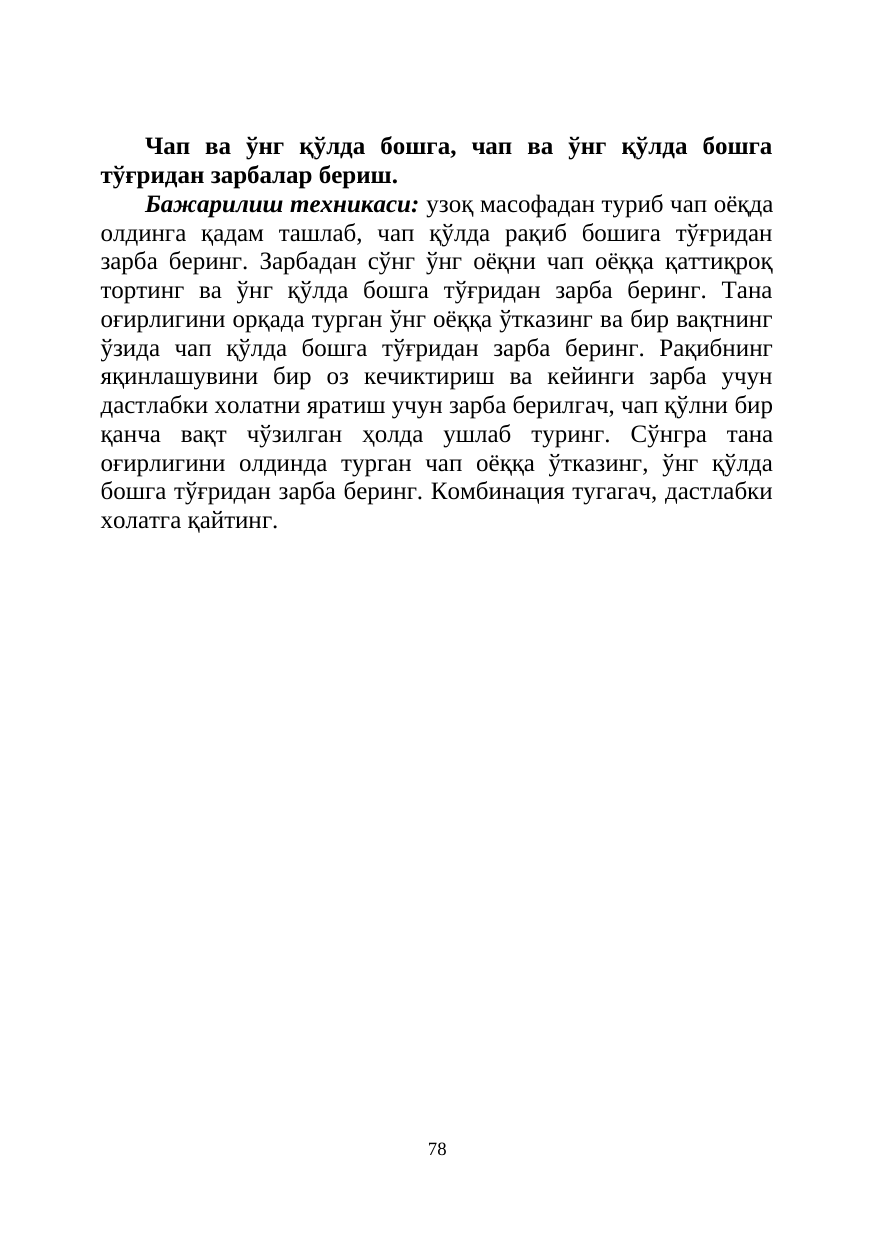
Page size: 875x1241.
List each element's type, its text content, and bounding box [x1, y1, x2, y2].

text Чап ва ўнг қўлда бошга, чап ва ўнг қўлда бошга тўғридан зарбалар бериш. [100, 118, 774, 189]
text Бажарилиш техникаси: узоқ масофадан туриб чап оёқда олдинга қадам ташлаб, чап қўлда рақиб бошига тўғридан зарба беринг. Зарбадан сўнг ўнг оёқни чап оёққа қаттиқроқ тортинг ва ўнг қўлда бошга тўғридан зарба беринг. Тана оғирлигини орқада турган ўнг оёққа ўтказинг ва бир вақтнинг ўзида чап қўлда бошга тўғридан зарба беринг. Рақибнинг яқинлашувини бир оз кечиктириш ва кейинги зарба учун дастлабки холатни яратиш учун зарба берилгач, чап қўлни бир қанча вақт чўзилган ҳолда ушлаб туринг. Сўнгра тана оғирлигини олдинда турган чап оёққа ўтказинг, ўнг қўлда бошга тўғридан зарба беринг. Комбинация тугагач, дастлабки холатга қайтинг. [100, 189, 774, 534]
